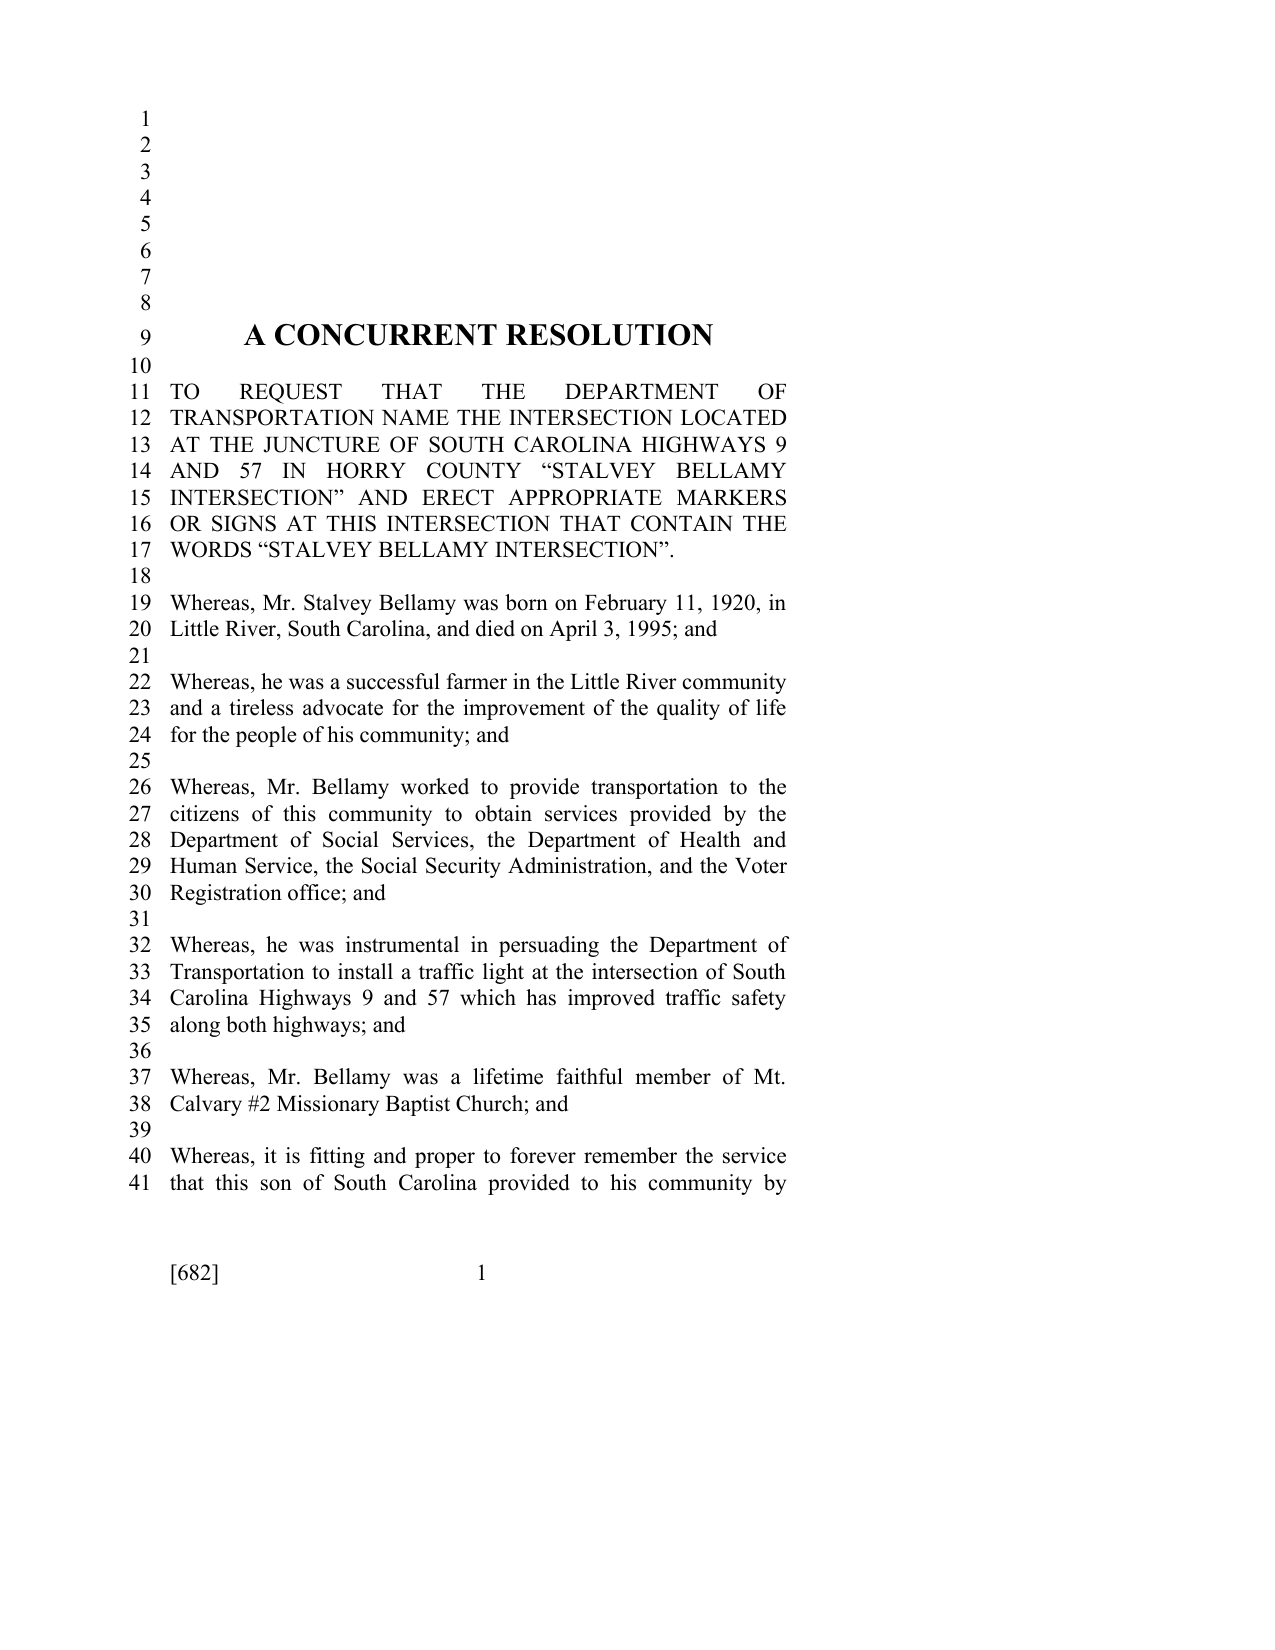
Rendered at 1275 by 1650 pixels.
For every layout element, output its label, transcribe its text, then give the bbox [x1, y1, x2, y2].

text TO REQUEST THAT THE DEPARTMENT OF TRANSPORTATION NAME THE INTERSECTION LOCATED AT THE JUNCTURE OF SOUTH CAROLINA HIGHWAYS 9 AND 57 IN HORRY COUNTY “STALVEY BELLAMY INTERSECTION” AND ERECT APPROPRIATE MARKERS OR SIGNS AT THIS INTERSECTION THAT CONTAIN THE WORDS “STALVEY BELLAMY INTERSECTION”. [169, 378, 787, 563]
text Whereas, Mr. Stalvey Bellamy was born on February 11, 1920, in Little River, South Carolina, and died on April 3, 1995; and [169, 589, 787, 642]
text Whereas, he was a successful farmer in the Little River community and a tireless advocate for the improvement of the quality of life for the people of his community; and [169, 668, 787, 747]
text Whereas, he was instrumental in persuading the Department of Transportation to install a traffic light at the intersection of South Carolina Highways 9 and 57 which has improved traffic safety along both highways; and [169, 932, 787, 1037]
text A CONCURRENT RESOLUTION [169, 316, 787, 352]
text Whereas, Mr. Bellamy worked to provide transportation to the citizens of this community to obtain services provided by the Department of Social Services, the Department of Health and Human Service, the Social Security Administration, and the Voter Registration office; and [169, 773, 787, 905]
text Whereas, Mr. Bellamy was a lifetime faithful member of Mt. Calvary #2 Missionary Baptist Church; and [169, 1063, 787, 1116]
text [169, 1142, 787, 1195]
